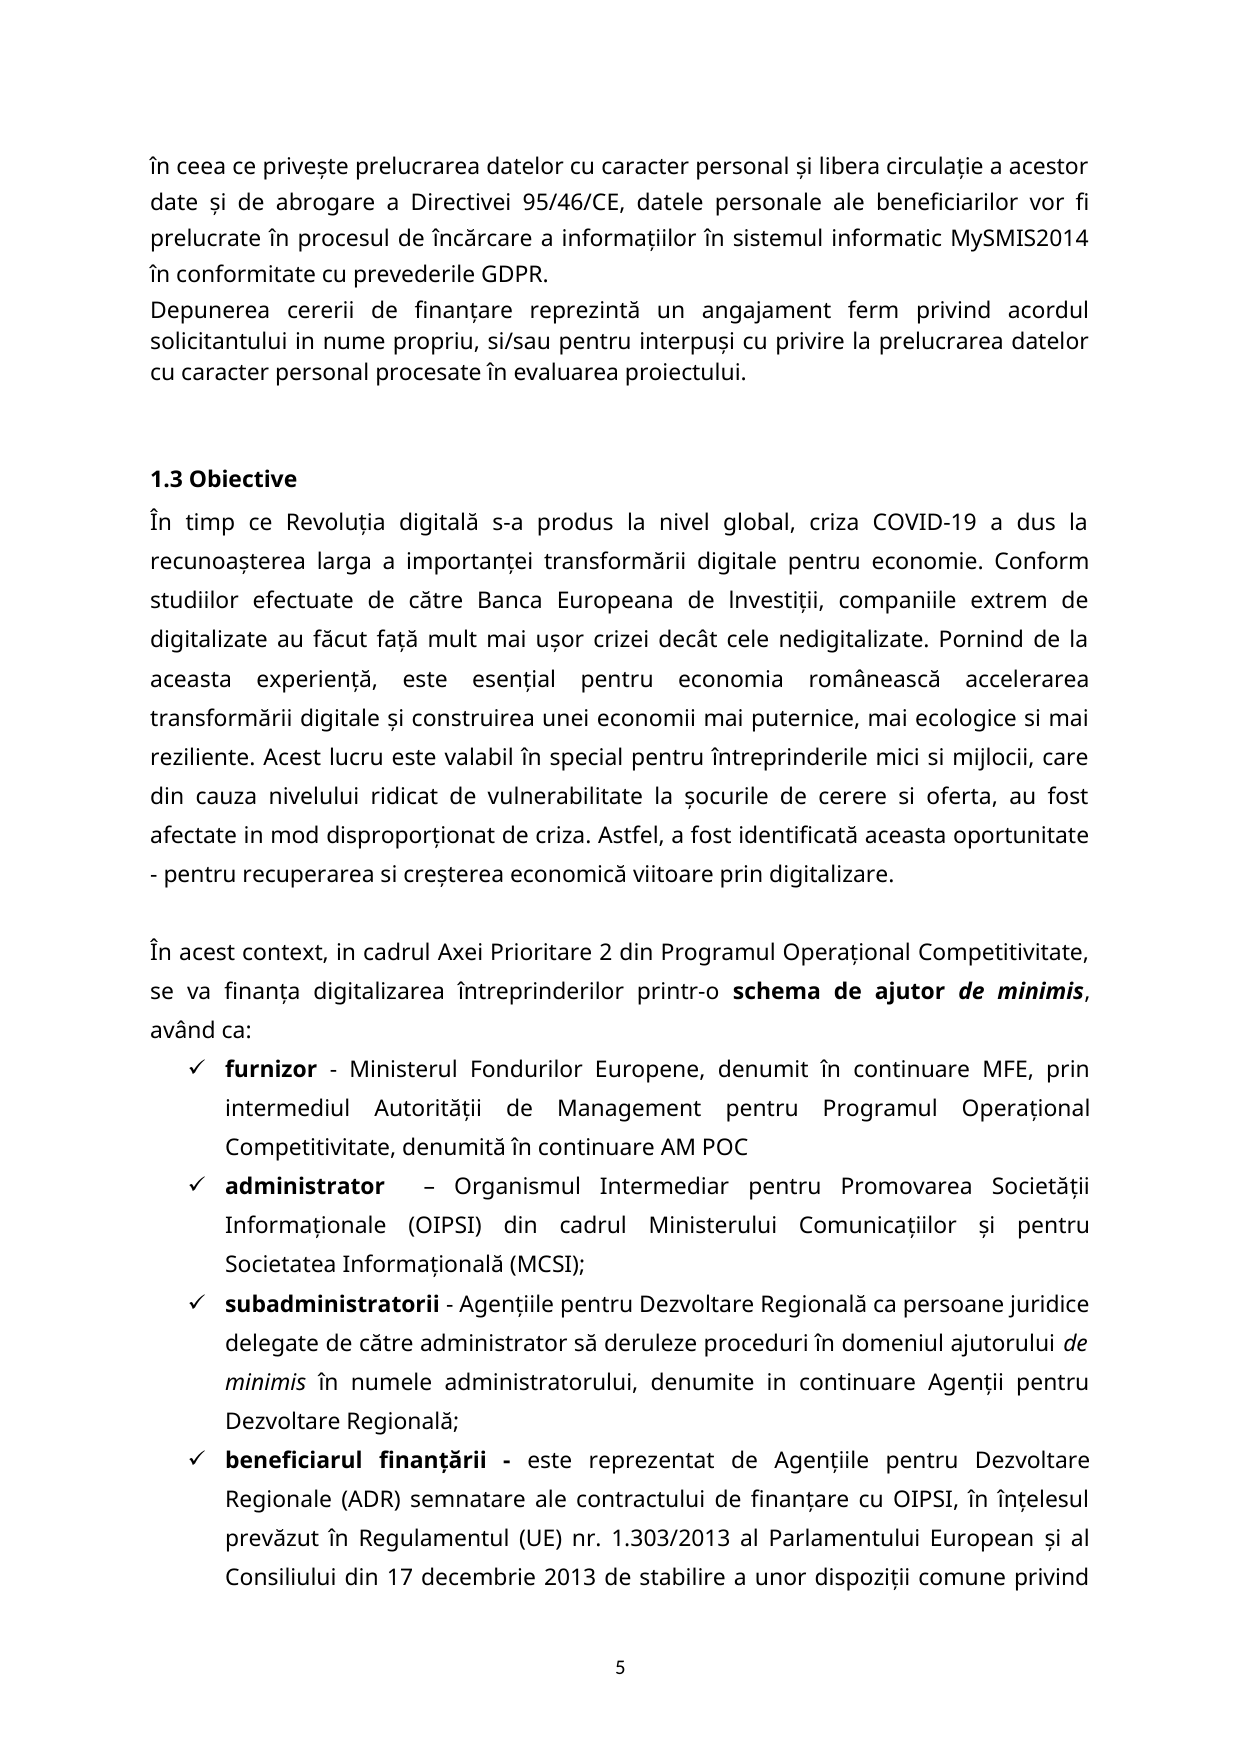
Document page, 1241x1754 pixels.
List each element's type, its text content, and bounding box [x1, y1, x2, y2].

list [187, 1444, 1090, 1592]
text 1.3 Obiective [150, 462, 1090, 494]
list administrator – Organismul Intermediar pentru Promovarea Societăţii Informaţionale (OIPSI) din cadrul Ministerului Comunicaţiilor şi pentru Societatea Informaţională (MCSI); [187, 1170, 1090, 1280]
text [150, 150, 1090, 289]
list subadministratorii - Agențiile pentru Dezvoltare Regională ca persoane juridice delegate de către administrator să deruleze proceduri în domeniul ajutorului de minimis în numele administratorului, denumite in continuare Agenții pentru Dezvoltare Regională; [187, 1287, 1090, 1436]
list furnizor - Ministerul Fondurilor Europene, denumit în continuare MFE, prin intermediul Autorităţii de Management pentru Programul Operaţional Competitivitate, denumită în continuare AM POC [187, 1053, 1090, 1162]
text Depunerea cererii de finanțare reprezintă un angajament ferm privind acordul solicitantului in nume propriu, si/sau pentru interpuși cu privire la prelucrarea datelor cu caracter personal procesate în evaluarea proiectului. [150, 294, 1090, 387]
text În timp ce Revoluția digitală s-a produs la nivel global, criza COVID-19 a dus la recunoașterea larga a importanței transformării digitale pentru economie. Conform studiilor efectuate de către Banca Europeana de lnvestiții, companiile extrem de digitalizate au făcut față mult mai ușor crizei decât cele nedigitalizate. Pornind de la aceasta experiență, este esențial pentru economia românească accelerarea transformării digitale și construirea unei economii mai puternice, mai ecologice si mai reziliente. Acest lucru este valabil în special pentru întreprinderile mici si mijlocii, care din cauza nivelului ridicat de vulnerabilitate la șocurile de cerere si oferta, au fost afectate in mod disproporționat de criza. Astfel, a fost identificată aceasta oportunitate - pentru recuperarea si creșterea economică viitoare prin digitalizare. [150, 506, 1090, 889]
text În acest context, in cadrul Axei Prioritare 2 din Programul Operațional Competitivitate, se va finanța digitalizarea întreprinderilor printr-o schema de ajutor de minimis, având ca: [150, 936, 1090, 1045]
